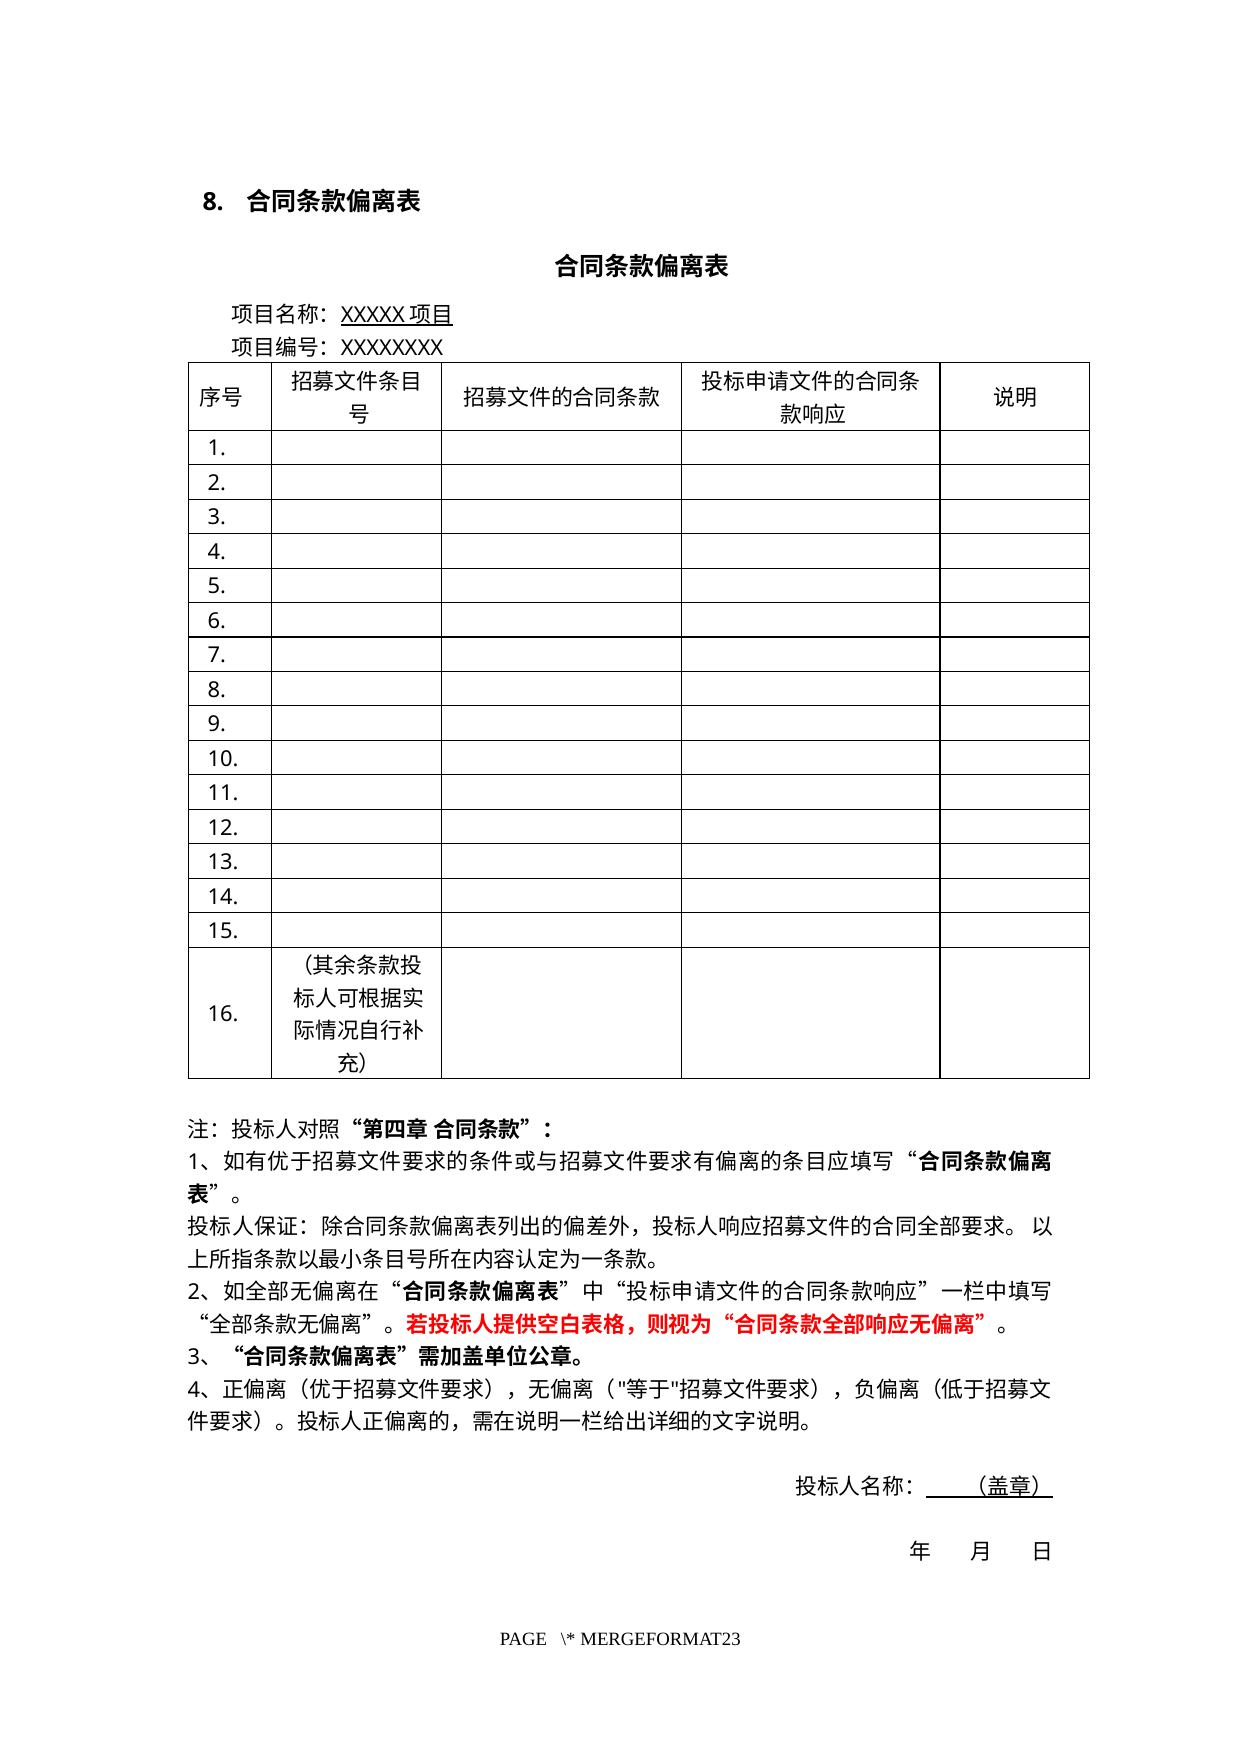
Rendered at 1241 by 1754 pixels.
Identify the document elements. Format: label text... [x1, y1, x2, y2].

table_cell [682, 810, 939, 843]
table_cell [442, 569, 681, 602]
table_cell [189, 775, 271, 809]
table_cell [941, 638, 1089, 671]
table_cell [941, 603, 1089, 636]
table_cell [442, 741, 681, 774]
text 3、“合同条款偏离表”需加盖单位公章。 [187, 1339, 1053, 1371]
table_header 说明 [941, 363, 1089, 429]
table_cell [272, 706, 441, 740]
table_cell [682, 741, 939, 774]
table_cell [189, 844, 271, 878]
table_cell [442, 844, 681, 878]
table_cell [272, 569, 441, 602]
table_cell [272, 431, 441, 464]
text 项目编号：XXXXXXXX [187, 329, 1053, 362]
table_cell [941, 844, 1089, 878]
table_cell [442, 879, 681, 912]
table_cell [272, 775, 441, 809]
table_cell [189, 948, 271, 1078]
table_cell [682, 844, 939, 878]
table_cell [682, 465, 939, 498]
table_cell [442, 913, 681, 947]
table_cell [442, 500, 681, 533]
table_cell [442, 672, 681, 705]
table_cell [272, 913, 441, 947]
table_cell [442, 431, 681, 464]
table_cell [189, 534, 271, 567]
table_cell [189, 500, 271, 533]
table_cell [941, 948, 1089, 1078]
table_header 招募文件条目号 [272, 363, 441, 429]
table_cell [682, 638, 939, 671]
table_cell [189, 810, 271, 843]
table_cell [941, 500, 1089, 533]
table_cell [442, 810, 681, 843]
table_cell [272, 465, 441, 498]
table_cell [442, 638, 681, 671]
table_cell [941, 672, 1089, 705]
table_cell [189, 603, 271, 636]
table_cell [189, 431, 271, 464]
text 项目名称：XXXXX项目 [187, 297, 1053, 329]
text 投标人名称： （盖章） [187, 1469, 1053, 1501]
table_cell [272, 810, 441, 843]
table_cell [189, 569, 271, 602]
table_cell [941, 706, 1089, 740]
table_cell [442, 603, 681, 636]
text 2、如全部无偏离在“合同条款偏离表”中“投标申请文件的合同条款响应”一栏中填写“全部条款无偏离”。若投标人提供空白表格，则视为“合同条款全部响应无偏离”。 [187, 1274, 1053, 1339]
text 4、正偏离（优于招募文件要求），无偏离（"等于"招募文件要求），负偏离（低于招募文件要求）。投标人正偏离的，需在说明一栏给出详细的文字说明。 [187, 1371, 1053, 1436]
table_cell [272, 638, 441, 671]
table_cell [189, 913, 271, 947]
table_cell [682, 775, 939, 809]
table_cell [941, 879, 1089, 912]
table_cell [189, 638, 271, 671]
table_cell [941, 431, 1089, 464]
table_cell [682, 879, 939, 912]
text 年 月 日 [187, 1534, 1053, 1566]
table_header 投标申请文件的合同条款响应 [682, 363, 939, 429]
table_cell [189, 741, 271, 774]
table_cell [682, 706, 939, 740]
table_cell [272, 603, 441, 636]
table_header 序号 [189, 363, 271, 429]
table_cell [442, 706, 681, 740]
table_cell [941, 810, 1089, 843]
table_cell [682, 500, 939, 533]
table_cell [189, 706, 271, 740]
table_cell [941, 569, 1089, 602]
table_cell [682, 913, 939, 947]
table_cell [442, 534, 681, 567]
text 合同条款偏离表 [187, 232, 1053, 297]
table_cell [442, 775, 681, 809]
table_cell [272, 534, 441, 567]
table_cell [682, 534, 939, 567]
table_header 招募文件的合同条款 [442, 363, 681, 429]
table_cell [189, 879, 271, 912]
text 1、如有优于招募文件要求的条件或与招募文件要求有偏离的条目应填写“合同条款偏离表”。 [187, 1144, 1053, 1209]
table_cell [941, 913, 1089, 947]
text 注：投标人对照“第四章 合同条款”： [187, 1111, 1053, 1144]
table_cell [941, 741, 1089, 774]
table_cell [682, 431, 939, 464]
table_cell [941, 465, 1089, 498]
table_cell [682, 569, 939, 602]
table_cell [272, 844, 441, 878]
table_cell [682, 603, 939, 636]
table_cell [442, 465, 681, 498]
table_cell [442, 948, 681, 1078]
table_cell [941, 775, 1089, 809]
table_cell [272, 500, 441, 533]
table_cell [189, 672, 271, 705]
table_cell （其余条款投标人可根据实际情况自行补充） [272, 948, 441, 1078]
table_cell [941, 534, 1089, 567]
title 合同条款偏离表 [202, 173, 1053, 219]
table_cell [272, 879, 441, 912]
table_cell [682, 948, 939, 1078]
text 投标人保证：除合同条款偏离表列出的偏差外，投标人响应招募文件的合同全部要求。以上所指条款以最小条目号所在内容认定为一条款。 [187, 1209, 1053, 1274]
table_cell [272, 741, 441, 774]
table_cell [189, 465, 271, 498]
table_cell [272, 672, 441, 705]
table_cell [682, 672, 939, 705]
